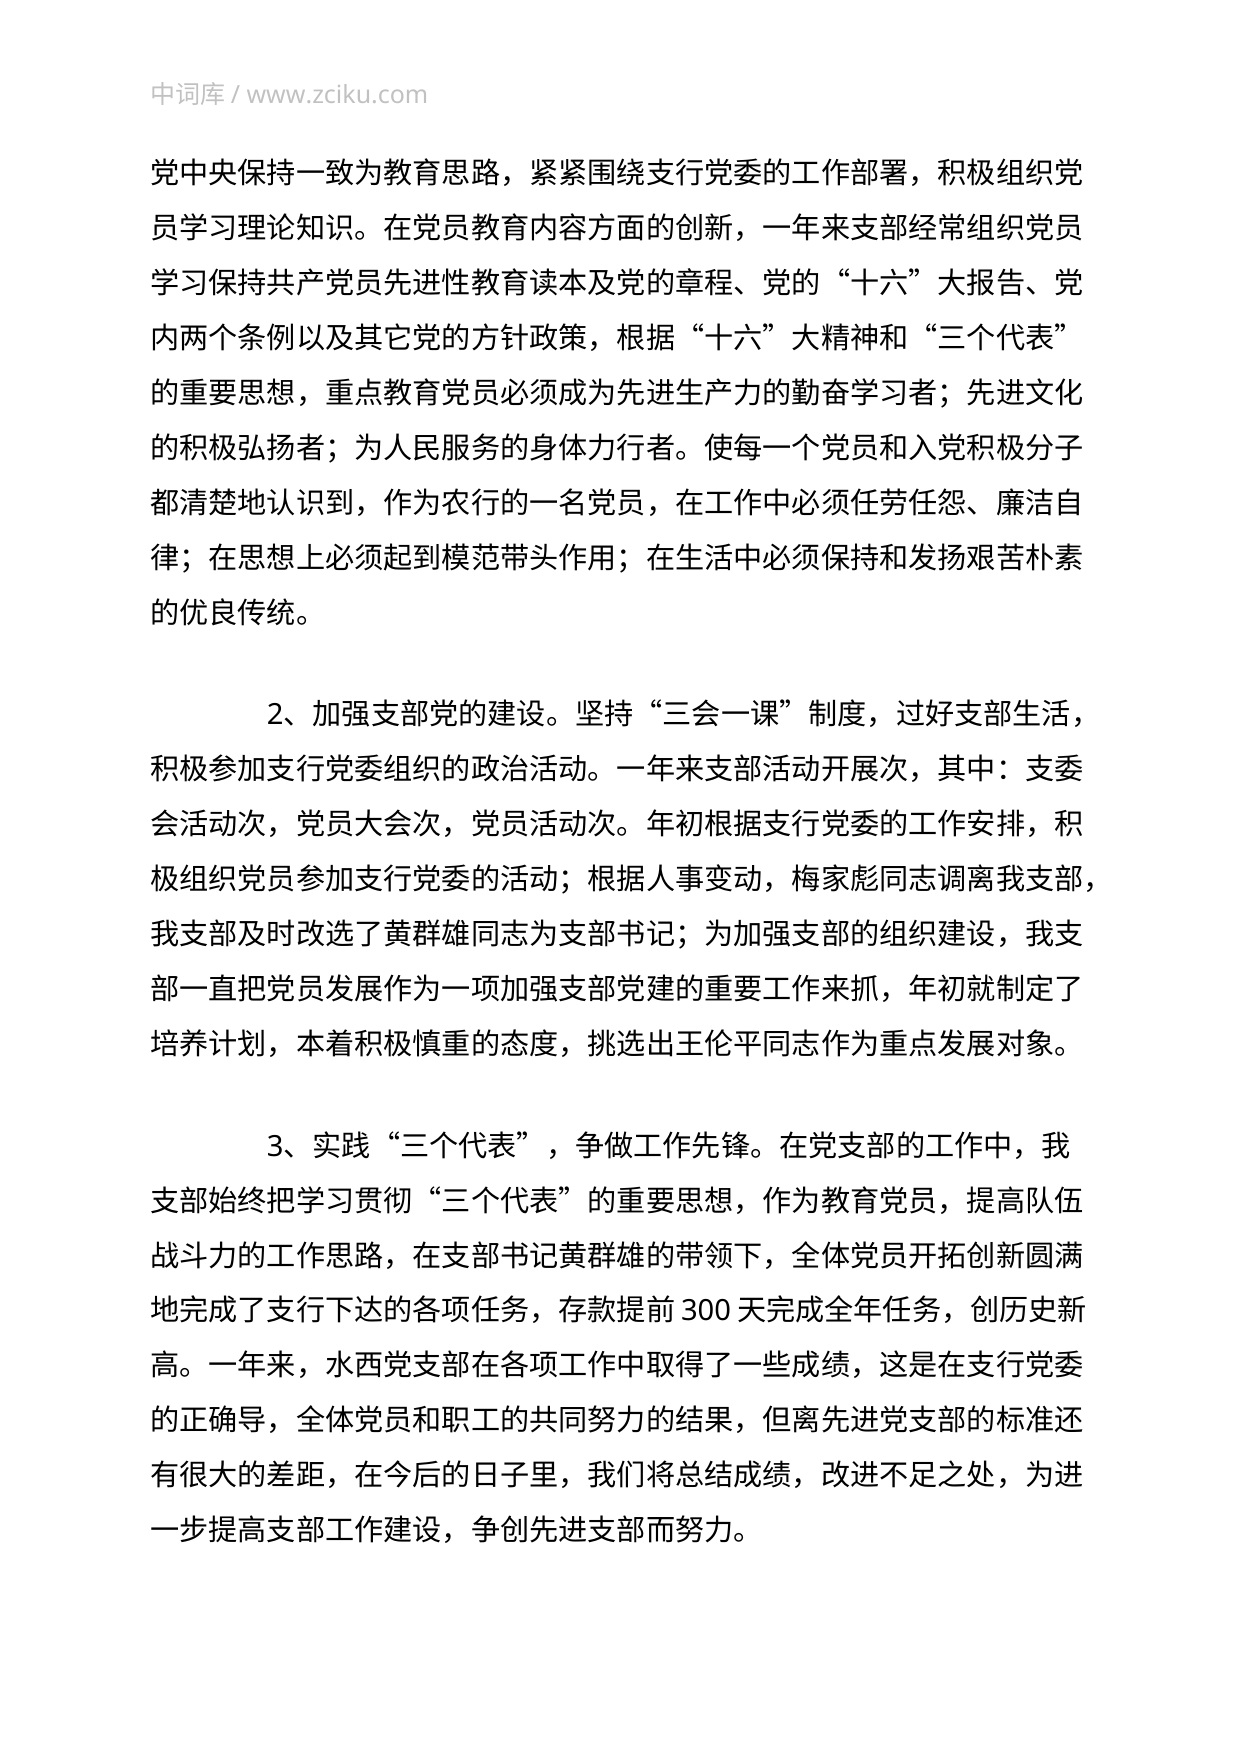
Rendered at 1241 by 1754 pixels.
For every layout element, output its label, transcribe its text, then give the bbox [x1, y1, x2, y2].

text 2、加强支部党的建设。坚持“三会一课”制度，过好支部生活，积极参加支行党委组织的政治活动。一年来支部活动开展次，其中：支委会活动次，党员大会次，党员活动次。年初根据支行党委的工作安排，积极组织党员参加支行党委的活动；根据人事变动，梅家彪同志调离我支部，我支部及时改选了黄群雄同志为支部书记；为加强支部的组织建设，我支部一直把党员发展作为一项加强支部党建的重要工作来抓，年初就制定了培养计划，本着积极慎重的态度，挑选出王伦平同志作为重点发展对象。 [150, 691, 1090, 1063]
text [150, 150, 1090, 631]
text 3、实践“三个代表”，争做工作先锋。在党支部的工作中，我支部始终把学习贯彻“三个代表”的重要思想，作为教育党员，提高队伍战斗力的工作思路，在支部书记黄群雄的带领下，全体党员开拓创新圆满地完成了支行下达的各项任务，存款提前300天完成全年任务，创历史新高。一年来，水西党支部在各项工作中取得了一些成绩，这是在支行党委的正确导，全体党员和职工的共同努力的结果，但离先进党支部的标准还有很大的差距，在今后的日子里，我们将总结成绩，改进不足之处，为进一步提高支部工作建设，争创先进支部而努力。 [150, 1122, 1090, 1549]
